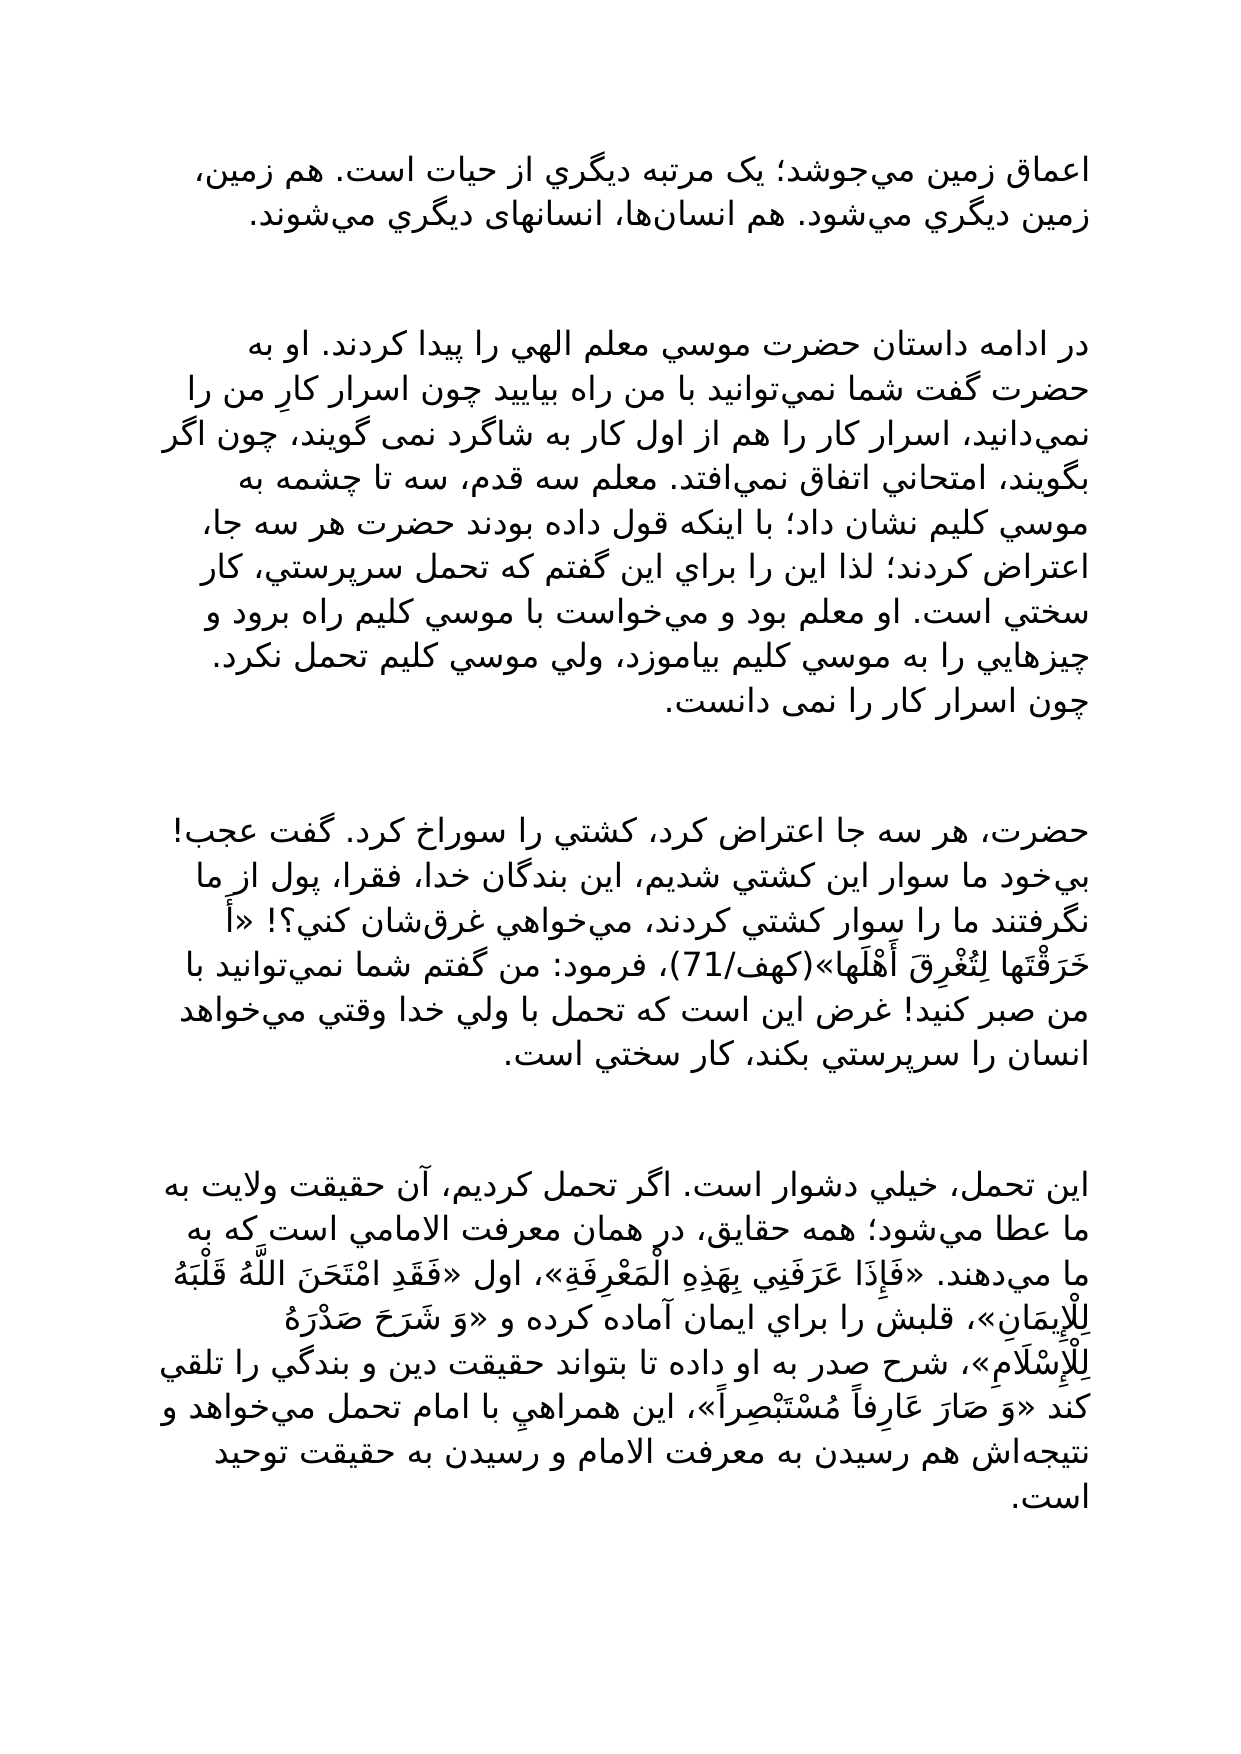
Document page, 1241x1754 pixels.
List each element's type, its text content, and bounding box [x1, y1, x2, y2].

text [150, 150, 1090, 233]
text در ادامه داستان حضرت موسي معلم الهي را پيدا کردند. او به حضرت گفت شما نمي‌توانيد با من راه بياييد چون اسرار کارِ من را نمي‌دانيد، اسرار کار را هم از اول کار به شاگرد نمی گویند، چون اگر بگويند، امتحاني اتفاق نمي‌افتد. معلم سه قدم، سه تا چشمه به موسي کليم نشان داد؛ با اينکه قول داده بودند حضرت هر سه جا، اعتراض کردند؛ لذا اين را براي اين گفتم که تحمل سرپرستي، کار سختي است. او معلم بود و مي‌خواست با موسي کليم راه برود و چيز‌هايي را به موسي کليم بياموزد، ولي موسي کليم تحمل نکرد. چون اسرار کار را نمی دانست. [150, 325, 1090, 720]
text اين تحمل، خيلي دشوار است. اگر تحمل کرديم، آن حقيقت ولايت به ما عطا مي‌شود؛ همه حقايق، در همان معرفت الامامي است که به ما مي‌دهند. «فَإِذَا عَرَفَنِي بِهَذِهِ الْمَعْرِفَةِ»، اول «فَقَدِ امْتَحَنَ اللَّهُ قَلْبَهُ لِلْإِيمَانِ»، قلبش را براي ايمان آماده کرده و «وَ شَرَحَ صَدْرَهُ لِلْإِسْلَامِ»، شرح صدر به او داده تا بتواند حقيقت دين و بندگي را تلقي کند «وَ صَارَ عَارِفاً مُسْتَبْصِراً»، اين همراهيِ با امام تحمل مي‌خواهد و نتيجه‌اش هم رسيدن به معرفت الامام و رسيدن به حقيقت توحيد است. [150, 1165, 1090, 1516]
text حضرت، هر سه جا اعتراض کرد، کشتي را سوراخ کرد. گفت عجب! بي‌خود ما سوار اين کشتي شديم، اين بندگان خدا، فقرا، پول از ما نگرفتند ما را سوار کشتي کردند، مي‌خواهي غرق‌شان کني؟! «أَ خَرَقْتَها لِتُغْرِقَ أَهْلَها»(کهف/71)، فرمود: من گفتم شما نمي‌توانيد با من صبر کنيد! غرض اين است که تحمل با ولي خدا وقتي مي‌خواهد انسان را سرپرستي بکند، کار سختي است. [150, 812, 1090, 1074]
